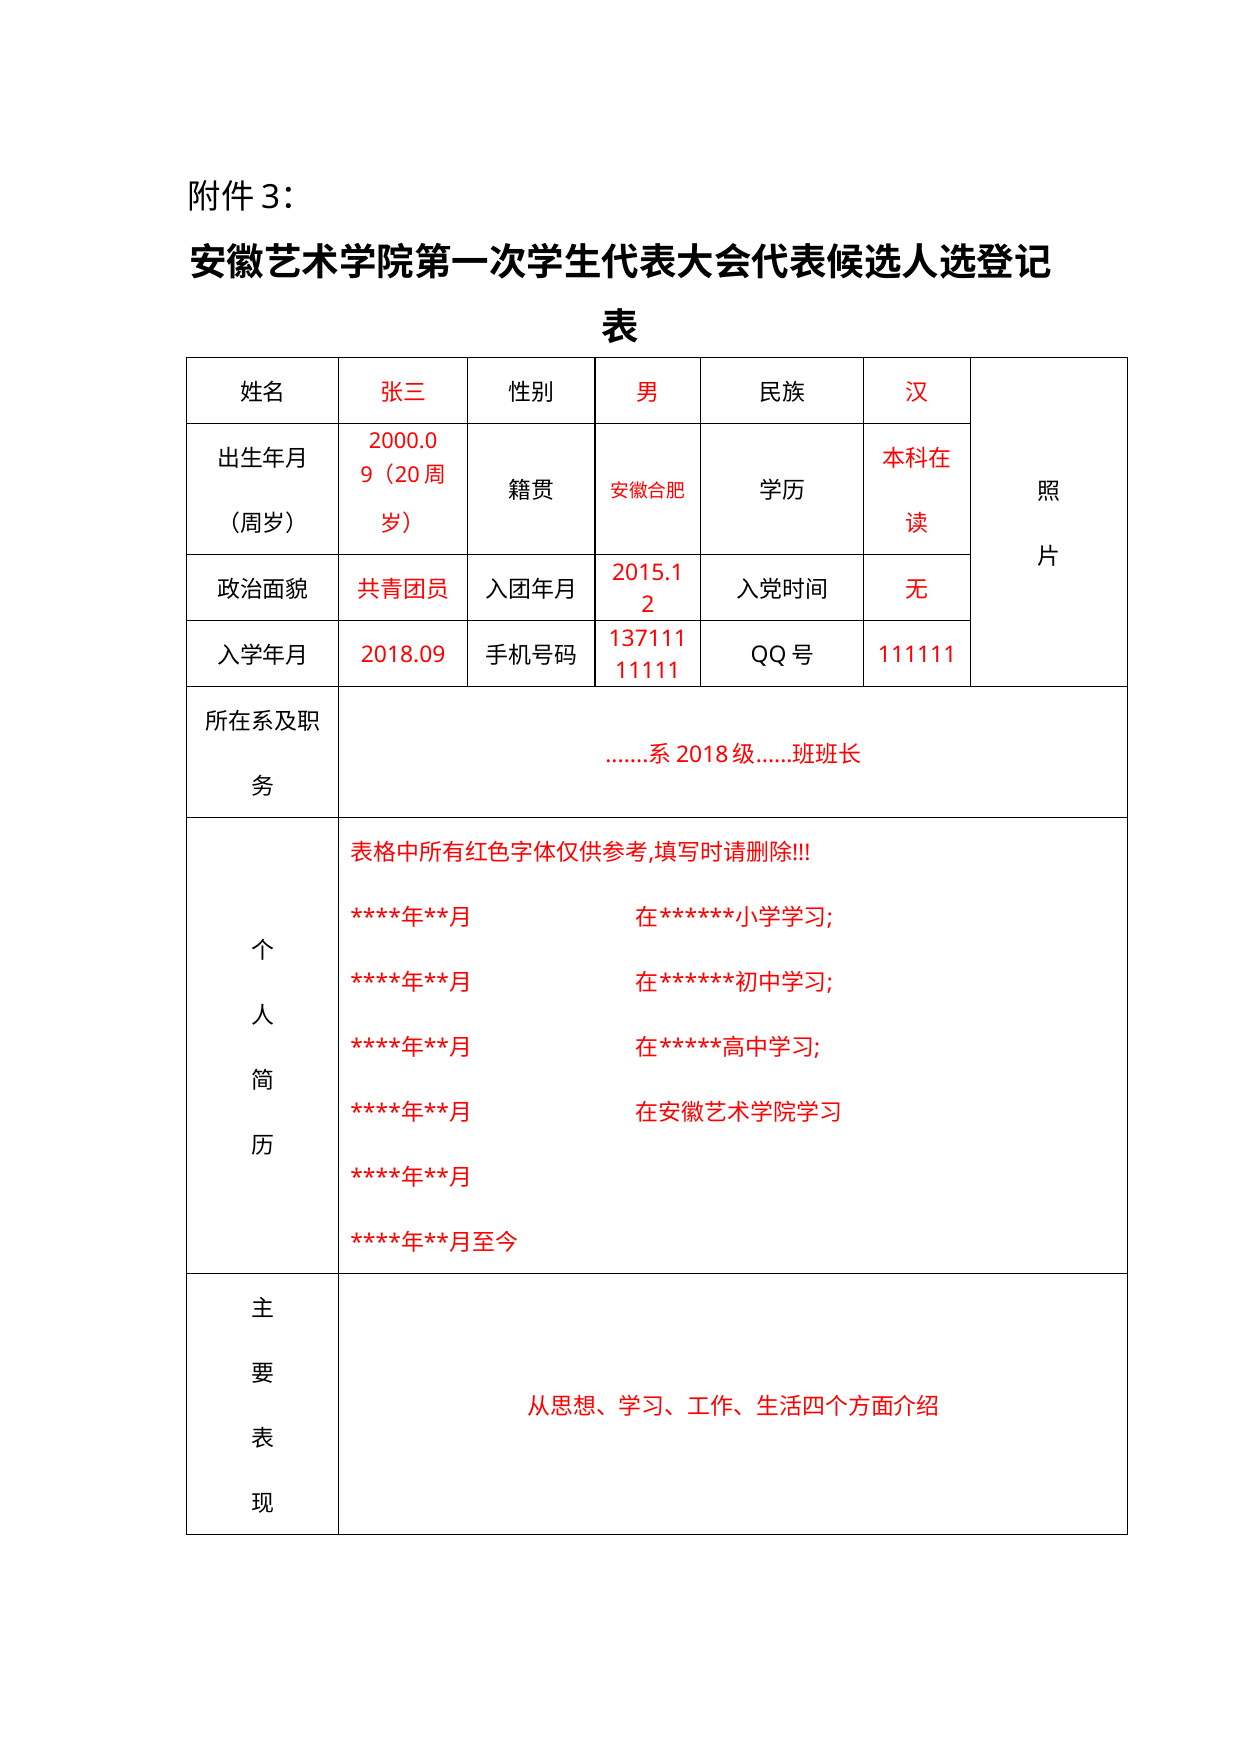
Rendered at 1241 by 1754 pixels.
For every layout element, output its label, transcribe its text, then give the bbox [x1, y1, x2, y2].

table_cell 政治面貌 [187, 555, 338, 620]
table_cell 共青团员 [339, 555, 467, 620]
text 安徽艺术学院第一次学生代表大会代表候选人选登记表 [187, 227, 1053, 357]
table_cell .......系2018级......班班长 [339, 687, 1127, 817]
table_cell 入党时间 [701, 555, 863, 620]
table_cell 出生年月 （周岁） [187, 424, 338, 554]
table_cell 无 [864, 555, 970, 620]
table_header 姓名 [187, 358, 338, 423]
table_header 照 片 [971, 358, 1127, 686]
table_cell 个 人 简 历 [187, 818, 338, 1273]
table_header 民族 [701, 358, 863, 423]
table_cell 从思想、学习、工作、生活四个方面介绍 [339, 1274, 1127, 1534]
table_cell 入团年月 [468, 555, 594, 620]
table_cell 主 要 表 现 [187, 1274, 338, 1534]
table_cell 表格中所有红色字体仅供参考,填写时请删除!!! ****年**月 在******小学学习; ****年**月 在******初中学习; ****年**月 在*****高中学习; ****年**月 在安徽艺术学院学习 ****年**月 ****年**月至今 [339, 818, 1127, 1273]
table_cell 所在系及职务 [187, 687, 338, 817]
table_cell 籍贯 [468, 424, 594, 554]
table_header 张三 [339, 358, 467, 423]
table_cell 入学年月 [187, 621, 338, 686]
table_cell 111111 [864, 621, 970, 686]
table_cell QQ号 [701, 621, 863, 686]
table_cell 本科在读 [864, 424, 970, 554]
table_cell 手机号码 [468, 621, 594, 686]
table_cell 安徽合肥 [596, 424, 700, 554]
text 附件3： [187, 162, 1053, 227]
table_cell 2018.09 [339, 621, 467, 686]
table_header 汉 [864, 358, 970, 423]
table_cell 13711111111 [596, 621, 700, 686]
table_cell 2015.12 [596, 555, 700, 620]
table_cell 2000.09（20周岁） [339, 424, 467, 554]
table_header 男 [596, 358, 700, 423]
table_cell 学历 [701, 424, 863, 554]
table_header 性别 [468, 358, 594, 423]
